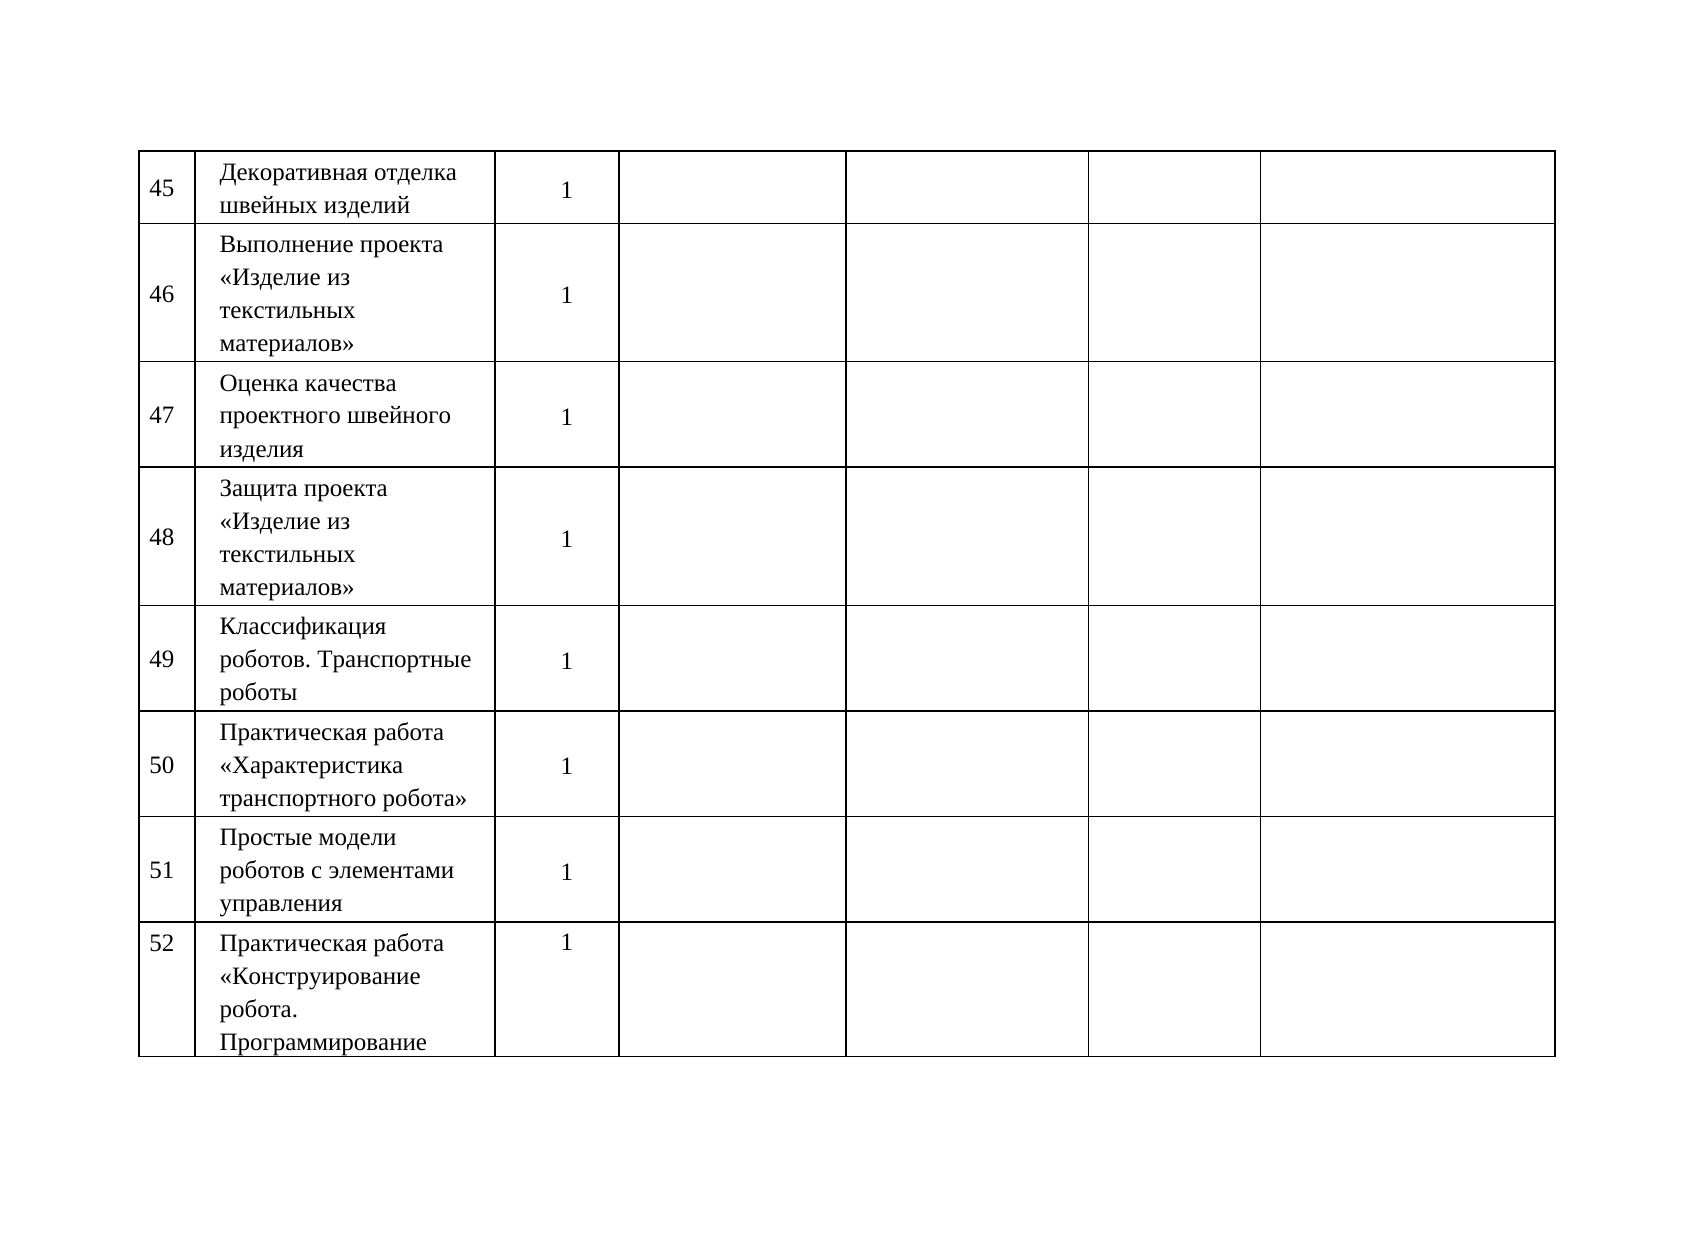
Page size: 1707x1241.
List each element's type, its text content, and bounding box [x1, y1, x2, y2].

table_cell 45 [140, 152, 194, 222]
table_cell [1089, 923, 1260, 1056]
table_cell [847, 817, 1088, 921]
table_cell [1089, 152, 1260, 222]
table_cell 47 [140, 362, 194, 466]
table_cell [620, 468, 845, 605]
table_cell [620, 817, 845, 921]
table_cell 51 [140, 817, 194, 921]
table_cell [620, 712, 845, 816]
table_cell Классификация роботов. Транспортные роботы [196, 606, 494, 710]
table_cell [1261, 152, 1554, 222]
table_cell [847, 606, 1088, 710]
table_cell 1 [496, 152, 618, 222]
table_cell 1 [496, 923, 618, 1056]
table_cell [620, 923, 845, 1056]
table_cell [847, 224, 1088, 361]
table_cell [1261, 468, 1554, 605]
table_cell [1089, 712, 1260, 816]
table_cell [620, 362, 845, 466]
table_cell [1261, 606, 1554, 710]
table_cell 1 [496, 712, 618, 816]
table_cell Оценка качества проектного швейного изделия [196, 362, 494, 466]
table_cell [847, 712, 1088, 816]
table_cell [1089, 224, 1260, 361]
table_cell 1 [496, 362, 618, 466]
table_cell 49 [140, 606, 194, 710]
table_cell 1 [496, 817, 618, 921]
table_cell Простые модели роботов с элементами управления [196, 817, 494, 921]
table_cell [196, 923, 494, 1056]
table_cell [847, 362, 1088, 466]
table_cell [1261, 817, 1554, 921]
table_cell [196, 224, 494, 361]
table_cell Декоративная отделка швейных изделий [196, 152, 494, 222]
table_cell [847, 152, 1088, 222]
table_cell [1089, 817, 1260, 921]
table_cell [847, 468, 1088, 605]
table_cell 50 [140, 712, 194, 816]
table_cell Практическая работа «Характеристика транспортного робота» [196, 712, 494, 816]
table_cell [620, 606, 845, 710]
table_cell [1261, 923, 1554, 1056]
table_cell 52 [140, 923, 194, 1056]
table_cell [1261, 224, 1554, 361]
table_cell 46 [140, 224, 194, 361]
table_cell 1 [496, 224, 618, 361]
table_cell 48 [140, 468, 194, 605]
table_cell Защита проекта «Изделие из текстильных материалов» [196, 468, 494, 605]
table_cell [1089, 362, 1260, 466]
table_cell [620, 152, 845, 222]
table_cell [1261, 712, 1554, 816]
table_cell [1261, 362, 1554, 466]
table_cell 1 [496, 606, 618, 710]
table_cell 1 [496, 468, 618, 605]
table_cell [1089, 468, 1260, 605]
table_cell [1089, 606, 1260, 710]
table_cell [847, 923, 1088, 1056]
table_cell [620, 224, 845, 361]
